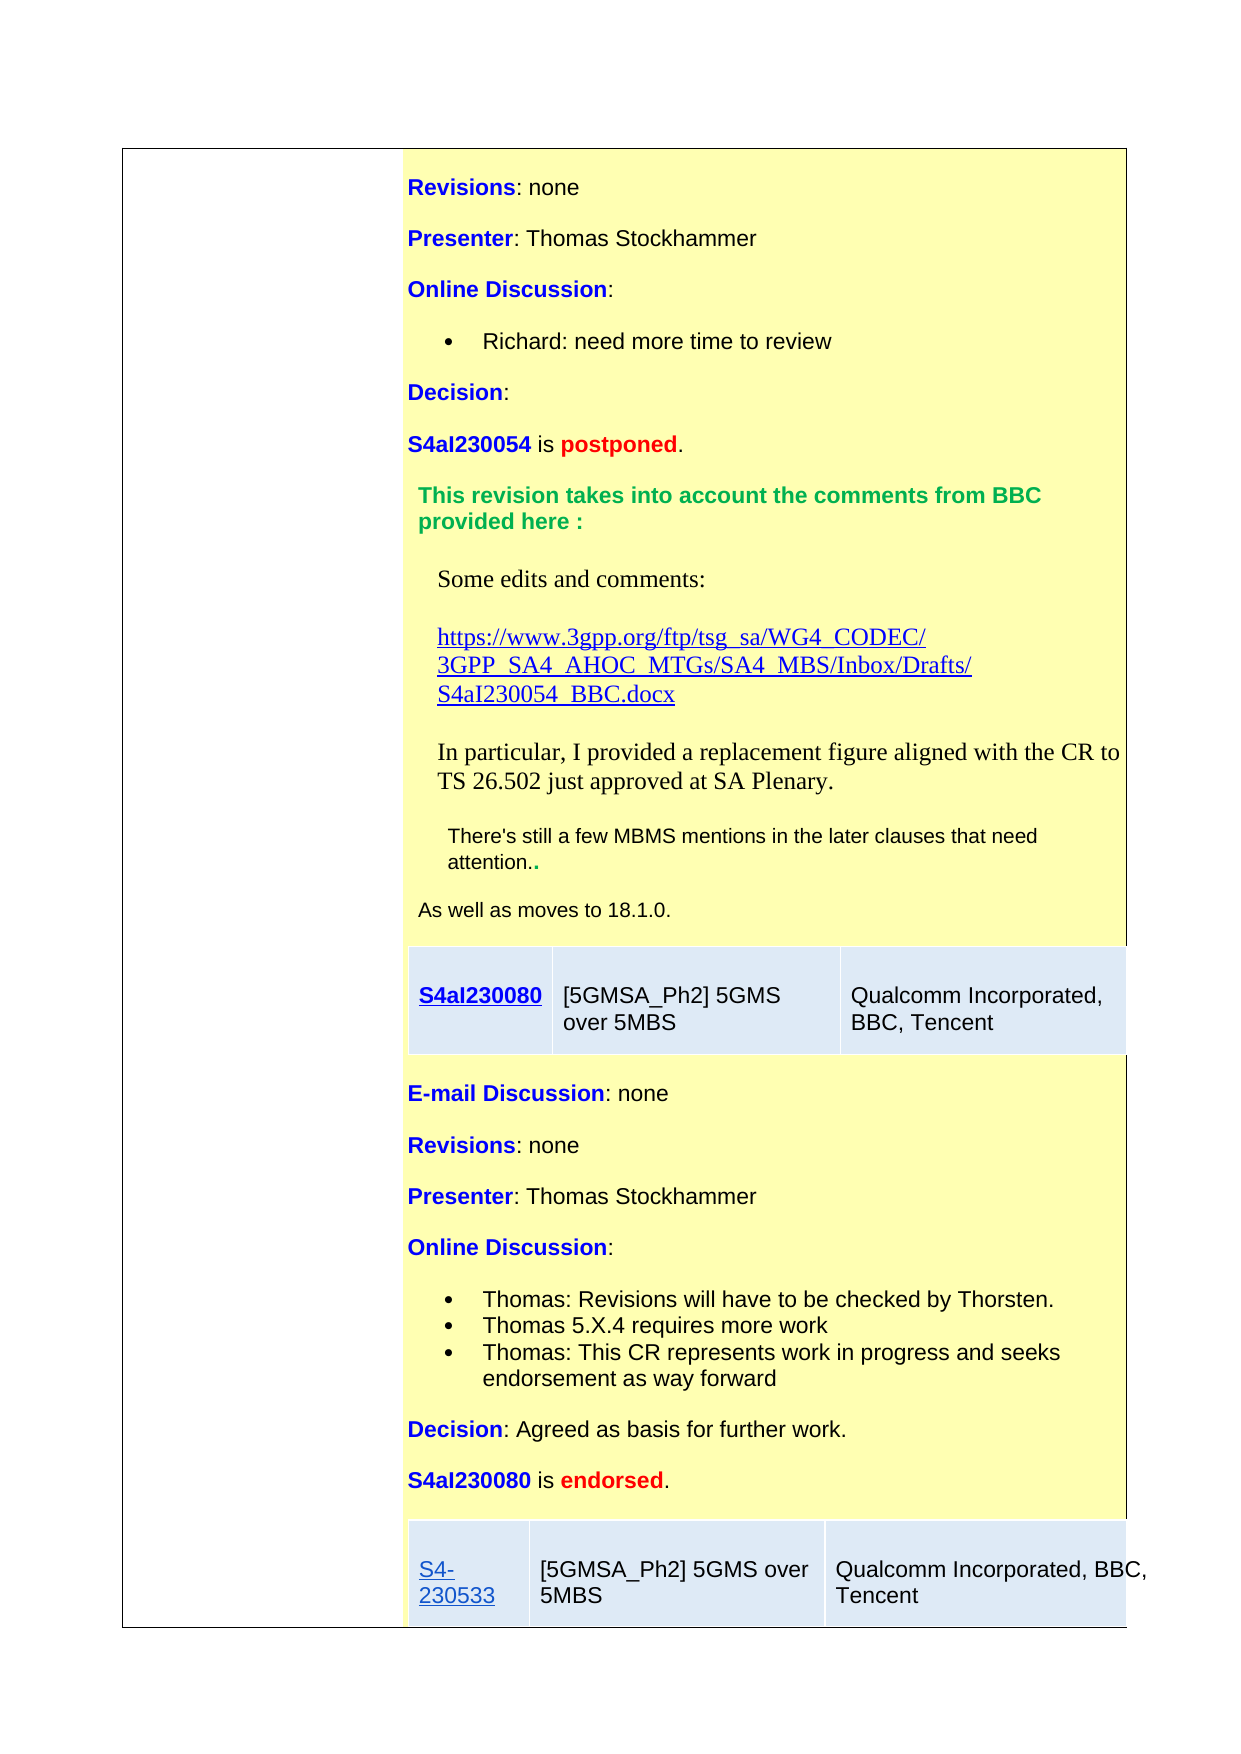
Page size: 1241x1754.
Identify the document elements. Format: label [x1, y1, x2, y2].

table_cell [403, 149, 1126, 1627]
table_cell [123, 149, 403, 1627]
